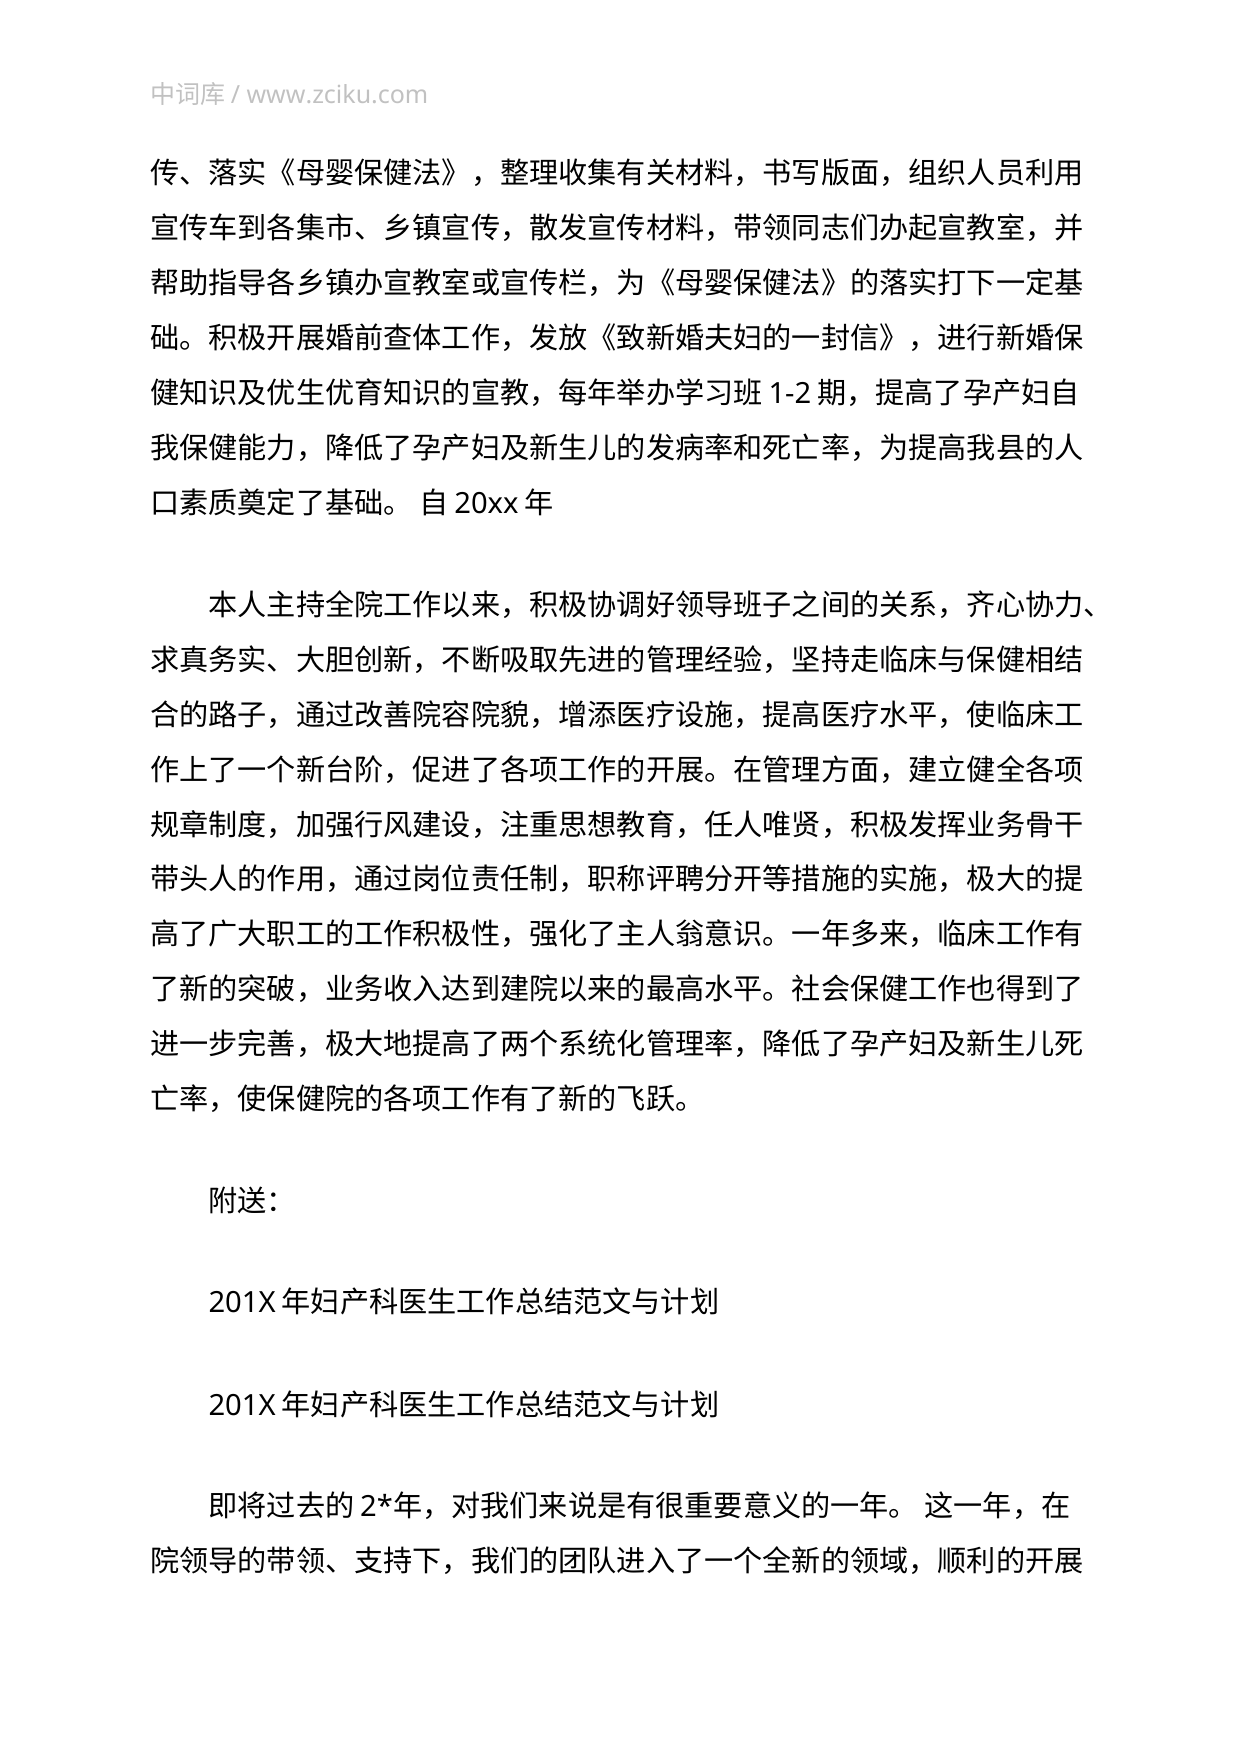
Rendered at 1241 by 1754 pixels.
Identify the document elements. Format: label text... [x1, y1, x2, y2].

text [150, 1483, 1090, 1580]
text 201X年妇产科医生工作总结范文与计划 [150, 1279, 1090, 1321]
text 本人主持全院工作以来，积极协调好领导班子之间的关系，齐心协力、求真务实、大胆创新，不断吸取先进的管理经验，坚持走临床与保健相结合的路子，通过改善院容院貌，增添医疗设施，提高医疗水平，使临床工作上了一个新台阶，促进了各项工作的开展。在管理方面，建立健全各项规章制度，加强行风建设，注重思想教育，任人唯贤，积极发挥业务骨干带头人的作用，通过岗位责任制，职称评聘分开等措施的实施，极大的提高了广大职工的工作积极性，强化了主人翁意识。一年多来，临床工作有了新的突破，业务收入达到建院以来的最高水平。社会保健工作也得到了进一步完善，极大地提高了两个系统化管理率，降低了孕产妇及新生儿死亡率，使保健院的各项工作有了新的飞跃。 [150, 581, 1090, 1118]
text 附送： [150, 1177, 1090, 1219]
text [150, 150, 1090, 522]
text 201X年妇产科医生工作总结范文与计划 [150, 1381, 1090, 1423]
